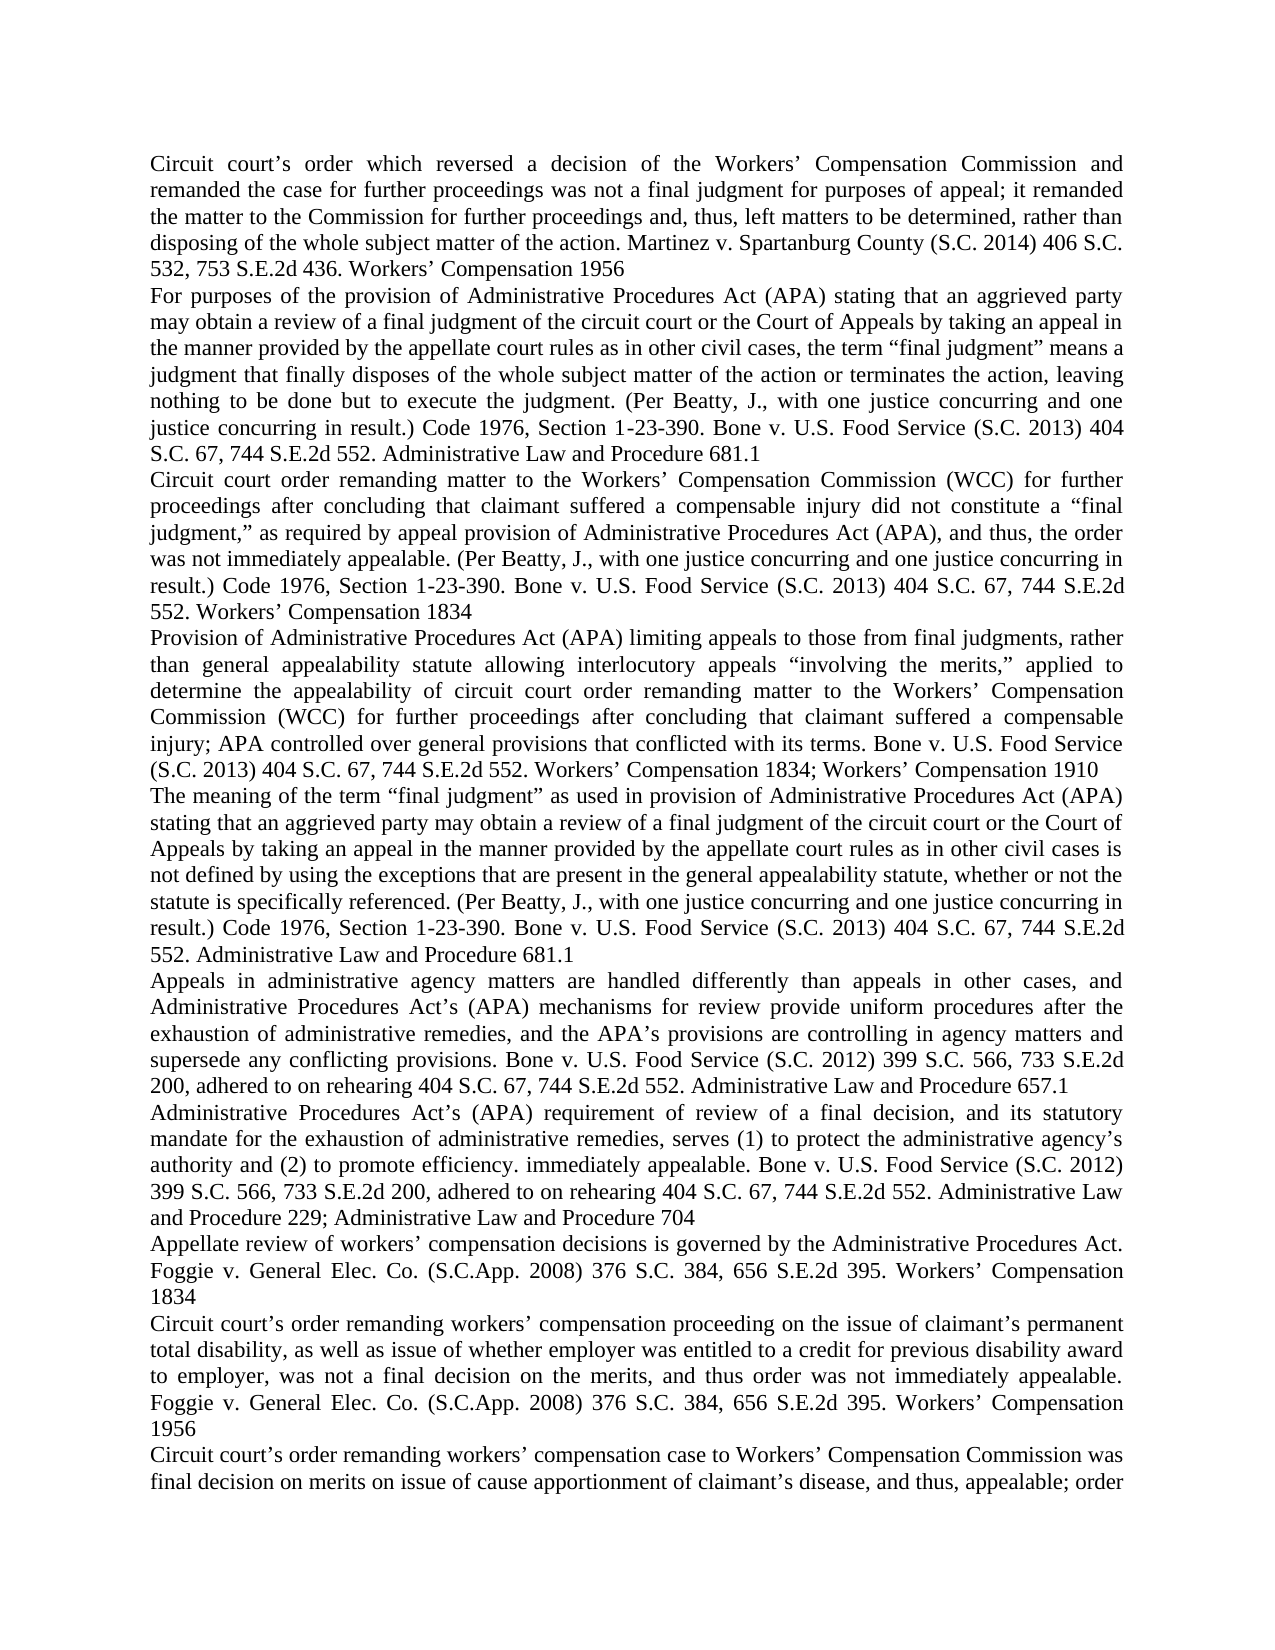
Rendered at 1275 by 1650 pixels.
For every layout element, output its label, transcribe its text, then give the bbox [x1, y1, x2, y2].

text Circuit court order remanding matter to the Workers’ Compensation Commission (WCC) for further proceedings after concluding that claimant suffered a compensable injury did not constitute a “final judgment,” as required by appeal provision of Administrative Procedures Act (APA), and thus, the order was not immediately appealable. (Per Beatty, J., with one justice concurring and one justice concurring in result.) Code 1976, Section 1-23-390. Bone v. U.S. Food Service (S.C. 2013) 404 S.C. 67, 744 S.E.2d 552. Workers’ Compensation 1834 [150, 466, 1125, 624]
text The meaning of the term “final judgment” as used in provision of Administrative Procedures Act (APA) stating that an aggrieved party may obtain a review of a final judgment of the circuit court or the Court of Appeals by taking an appeal in the manner provided by the appellate court rules as in other civil cases is not defined by using the exceptions that are present in the general appealability statute, whether or not the statute is specifically referenced. (Per Beatty, J., with one justice concurring and one justice concurring in result.) Code 1976, Section 1-23-390. Bone v. U.S. Food Service (S.C. 2013) 404 S.C. 67, 744 S.E.2d 552. Administrative Law and Procedure 681.1 [150, 782, 1125, 967]
text Administrative Procedures Act’s (APA) requirement of review of a final decision, and its statutory mandate for the exhaustion of administrative remedies, serves (1) to protect the administrative agency’s authority and (2) to promote efficiency. immediately appealable. Bone v. U.S. Food Service (S.C. 2012) 399 S.C. 566, 733 S.E.2d 200, adhered to on rehearing 404 S.C. 67, 744 S.E.2d 552. Administrative Law and Procedure 229; Administrative Law and Procedure 704 [150, 1099, 1125, 1231]
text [150, 1441, 1125, 1494]
text Circuit court’s order which reversed a decision of the Workers’ Compensation Commission and remanded the case for further proceedings was not a final judgment for purposes of appeal; it remanded the matter to the Commission for further proceedings and, thus, left matters to be determined, rather than disposing of the whole subject matter of the action. Martinez v. Spartanburg County (S.C. 2014) 406 S.C. 532, 753 S.E.2d 436. Workers’ Compensation 1956 [150, 150, 1125, 282]
text Circuit court’s order remanding workers’ compensation proceeding on the issue of claimant’s permanent total disability, as well as issue of whether employer was entitled to a credit for previous disability award to employer, was not a final decision on the merits, and thus order was not immediately appealable. Foggie v. General Elec. Co. (S.C.App. 2008) 376 S.C. 384, 656 S.E.2d 395. Workers’ Compensation 1956 [150, 1309, 1125, 1441]
text Provision of Administrative Procedures Act (APA) limiting appeals to those from final judgments, rather than general appealability statute allowing interlocutory appeals “involving the merits,” applied to determine the appealability of circuit court order remanding matter to the Workers’ Compensation Commission (WCC) for further proceedings after concluding that claimant suffered a compensable injury; APA controlled over general provisions that conflicted with its terms. Bone v. U.S. Food Service (S.C. 2013) 404 S.C. 67, 744 S.E.2d 552. Workers’ Compensation 1834; Workers’ Compensation 1910 [150, 624, 1125, 782]
text Appeals in administrative agency matters are handled differently than appeals in other cases, and Administrative Procedures Act’s (APA) mechanisms for review provide uniform procedures after the exhaustion of administrative remedies, and the APA’s provisions are controlling in agency matters and supersede any conflicting provisions. Bone v. U.S. Food Service (S.C. 2012) 399 S.C. 566, 733 S.E.2d 200, adhered to on rehearing 404 S.C. 67, 744 S.E.2d 552. Administrative Law and Procedure 657.1 [150, 967, 1125, 1099]
text Appellate review of workers’ compensation decisions is governed by the Administrative Procedures Act. Foggie v. General Elec. Co. (S.C.App. 2008) 376 S.C. 384, 656 S.E.2d 395. Workers’ Compensation 1834 [150, 1231, 1125, 1309]
text For purposes of the provision of Administrative Procedures Act (APA) stating that an aggrieved party may obtain a review of a final judgment of the circuit court or the Court of Appeals by taking an appeal in the manner provided by the appellate court rules as in other civil cases, the term “final judgment” means a judgment that finally disposes of the whole subject matter of the action or terminates the action, leaving nothing to be done but to execute the judgment. (Per Beatty, J., with one justice concurring and one justice concurring in result.) Code 1976, Section 1-23-390. Bone v. U.S. Food Service (S.C. 2013) 404 S.C. 67, 744 S.E.2d 552. Administrative Law and Procedure 681.1 [150, 282, 1125, 466]
